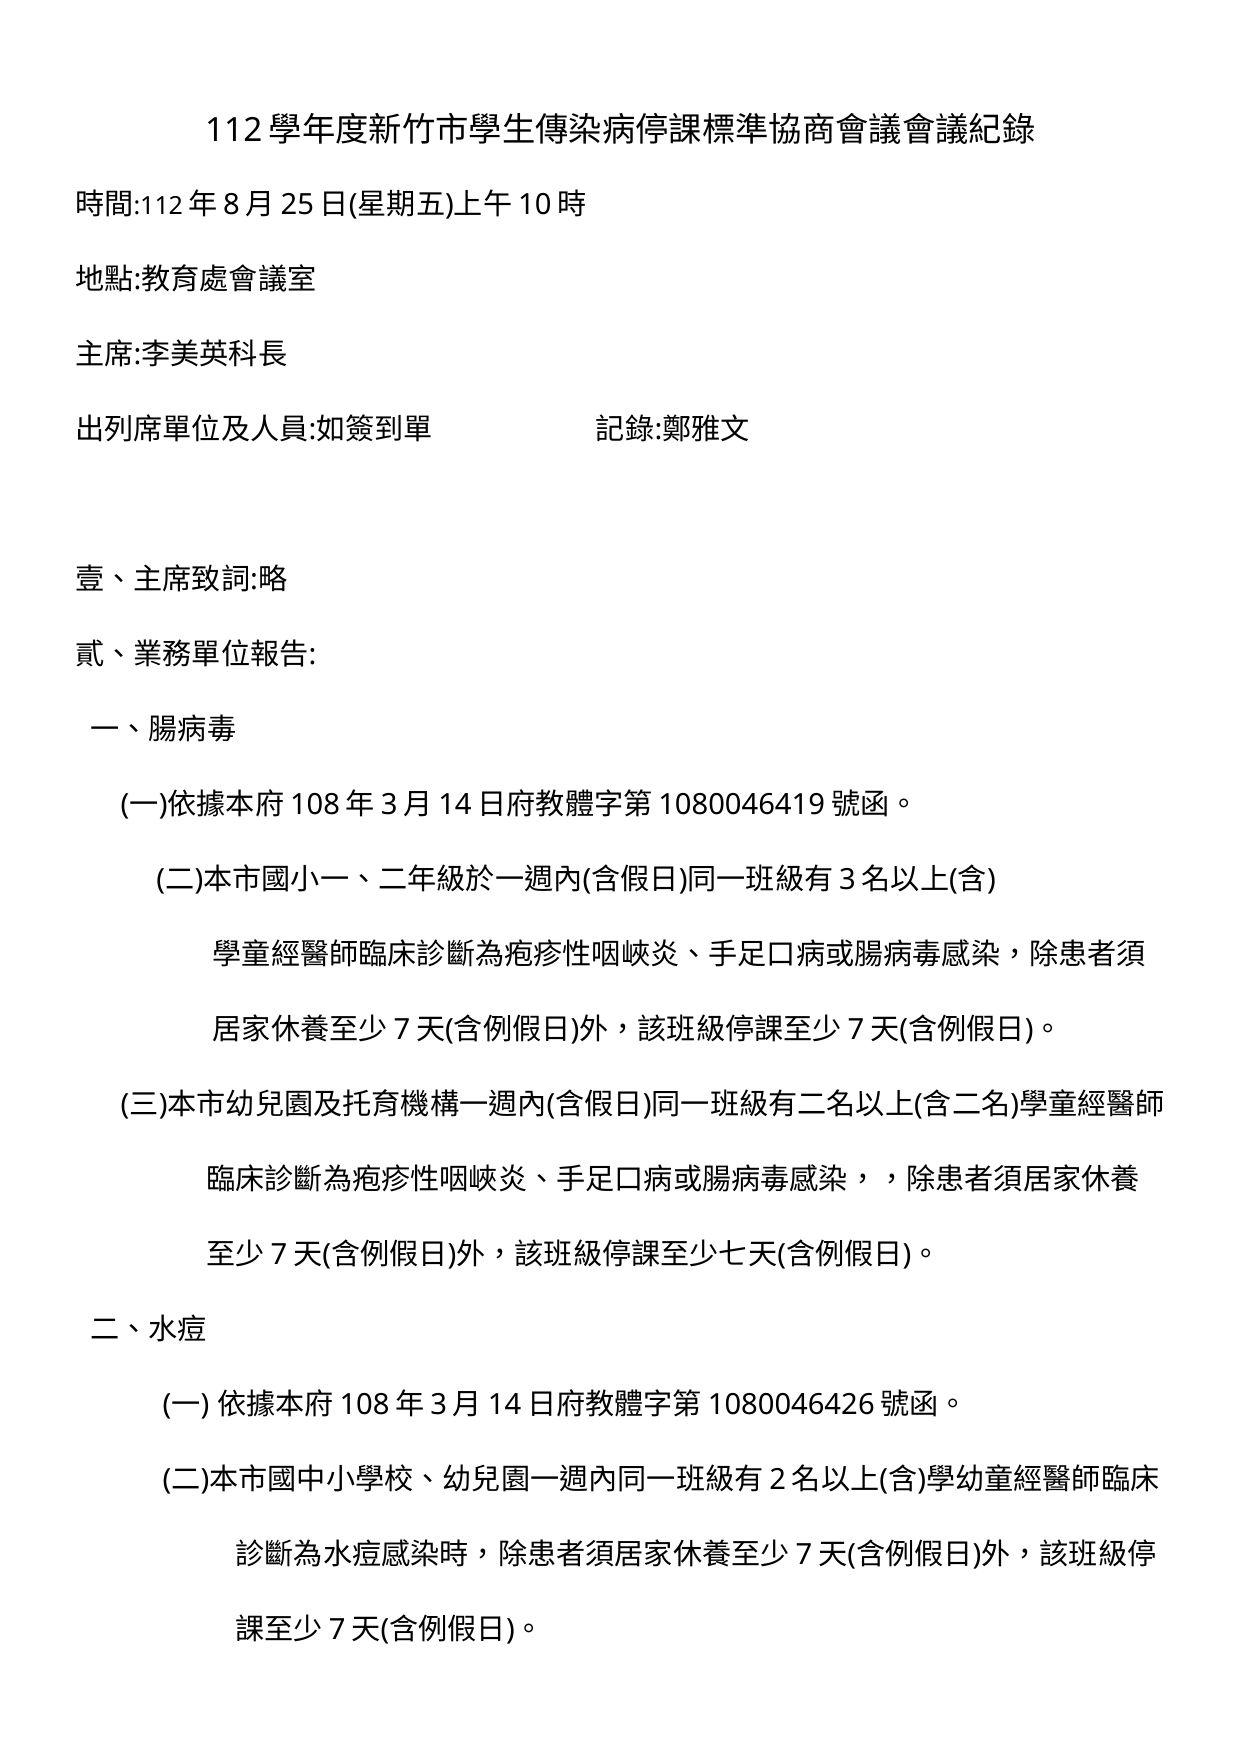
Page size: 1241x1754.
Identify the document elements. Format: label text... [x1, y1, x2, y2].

text 出列席單位及人員:如簽到單 記錄:鄭雅文 [75, 389, 1165, 464]
text 學童經醫師臨床診斷為疱疹性咽峽炎、手足口病或腸病毒感染，除患者須居家休養至少7天(含例假日)外，該班級停課至少7天(含例假日)。 [212, 914, 1165, 1064]
text 主席:李美英科長 [75, 314, 1165, 389]
text 貳、業務單位報告: [75, 614, 1165, 689]
text 112學年度新竹市學生傳染病停課標準協商會議會議紀錄 [75, 89, 1165, 164]
text 一、腸病毒 [75, 689, 1165, 764]
text 二、水痘 [75, 1289, 1165, 1364]
text (二)本市國中小學校、幼兒園一週內同一班級有2名以上(含)學幼童經醫師臨床診斷為水痘感染時，除患者須居家休養至少7天(含例假日)外，該班級停課至少7天(含例假日)。 [162, 1439, 1165, 1664]
text (一) 依據本府108年3月14日府教體字第1080046426號函。 [162, 1364, 1165, 1439]
text (三)本市幼兒園及托育機構一週內(含假日)同一班級有二名以上(含二名)學童經醫師臨床診斷為疱疹性咽峽炎、手足口病或腸病毒感染，，除患者須居家休養至少7天(含例假日)外，該班級停課至少七天(含例假日)。 [75, 1064, 1165, 1289]
text (二)本市國小一、二年級於一週內(含假日)同一班級有3名以上(含) [75, 839, 1165, 914]
text (一)依據本府108年3月14日府教體字第1080046419號函。 [75, 764, 1165, 839]
text 時間:112年8月25日(星期五)上午10時 [75, 164, 1165, 239]
text 壹、主席致詞:略 [75, 539, 1165, 614]
text 地點:教育處會議室 [75, 239, 1165, 314]
